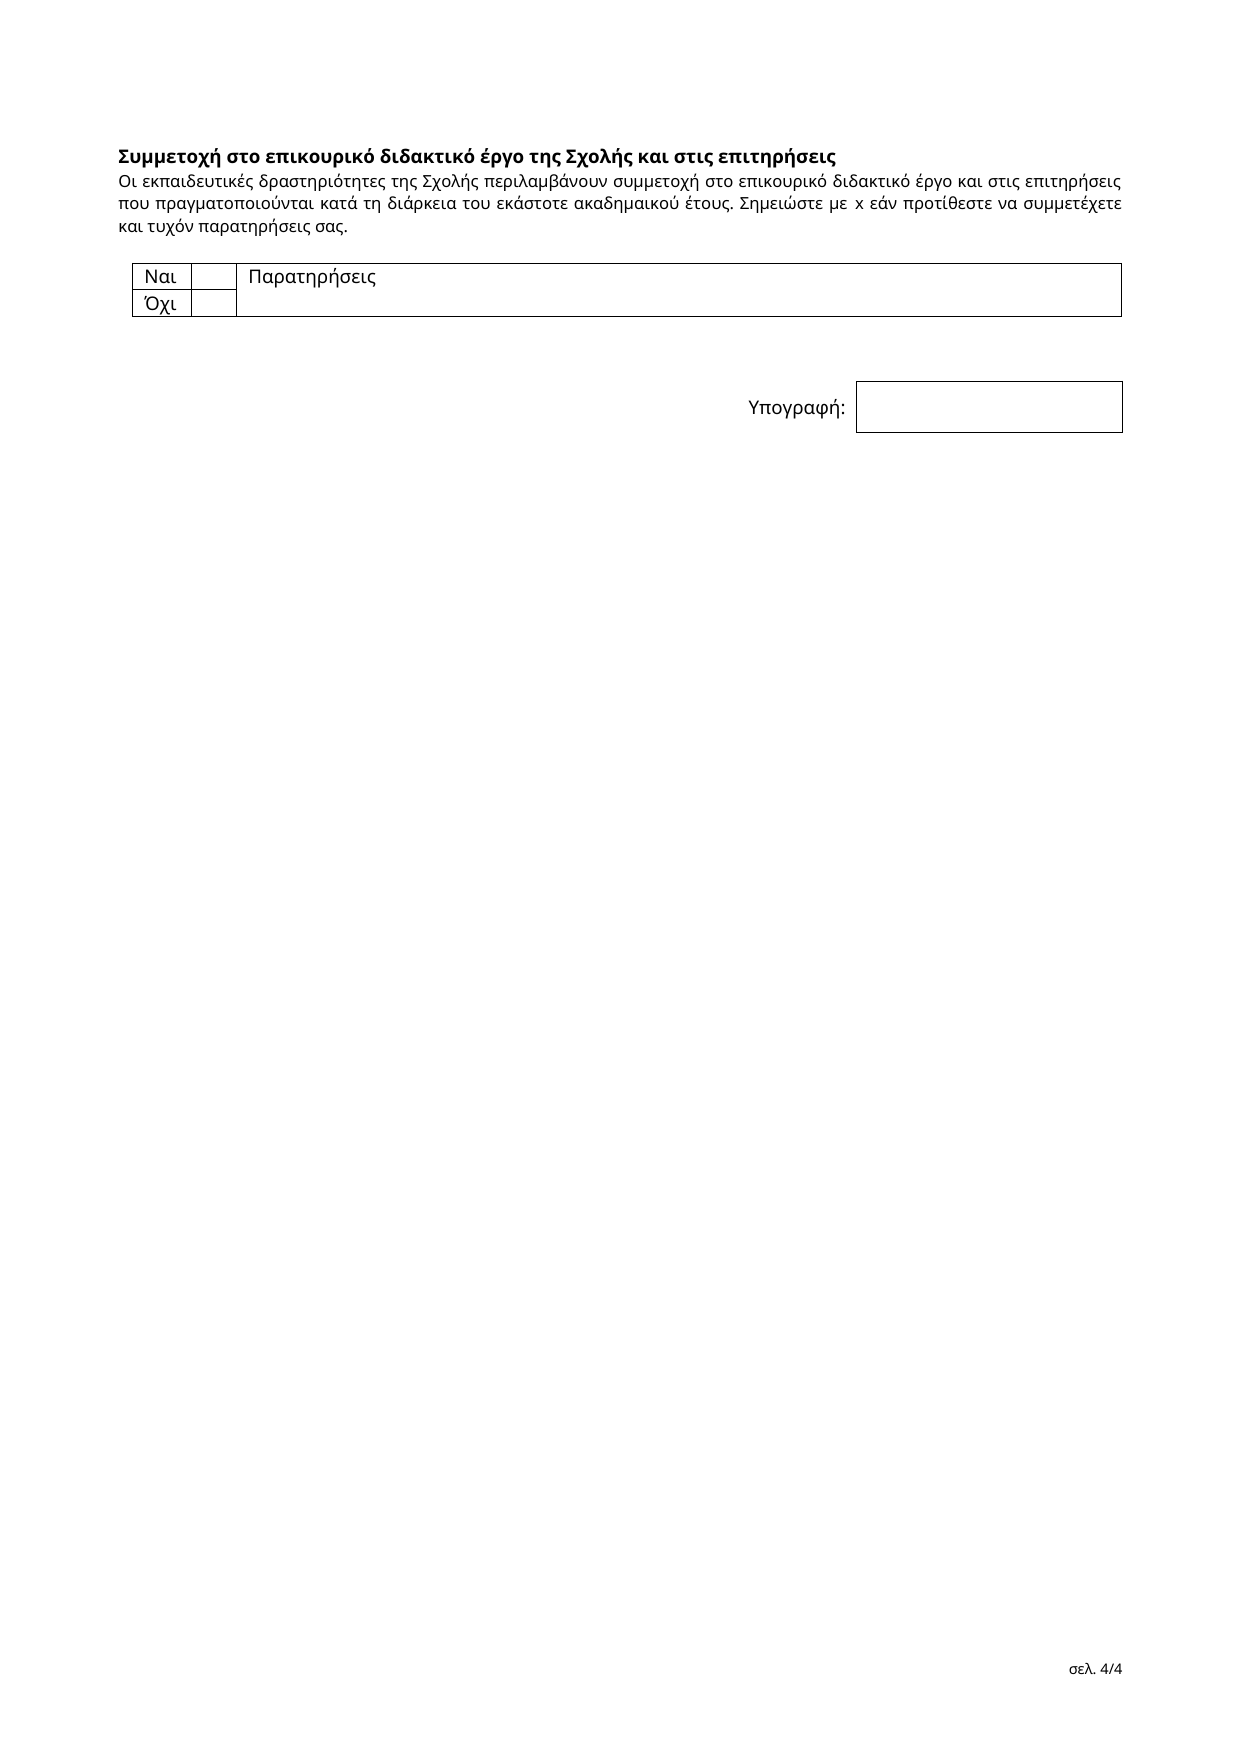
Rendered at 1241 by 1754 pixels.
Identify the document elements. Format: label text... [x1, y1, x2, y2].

table_header Ναι [133, 264, 191, 289]
text Συμμετοχή στο επικουρικό διδακτικό έργο της Σχολής και στις επιτηρήσεις [118, 144, 1122, 169]
table_cell Όχι [133, 290, 191, 316]
table_header [192, 264, 236, 289]
table_cell [192, 290, 236, 316]
table_header Υπογραφή: [679, 381, 856, 432]
table_header [857, 382, 1122, 432]
table_header Παρατηρήσεις [237, 264, 1121, 316]
text Οι εκπαιδευτικές δραστηριότητες της Σχολής περιλαμβάνουν συμμετοχή στο επικουρικό διδακτικό έργο και στις επιτηρήσεις που πραγματοποιούνται κατά τη διάρκεια του εκάστοτε ακαδημαικού έτους. Σημειώστε με x εάν προτίθεστε να συμμετέχετε και τυχόν παρατηρήσεις σας. [118, 169, 1122, 237]
